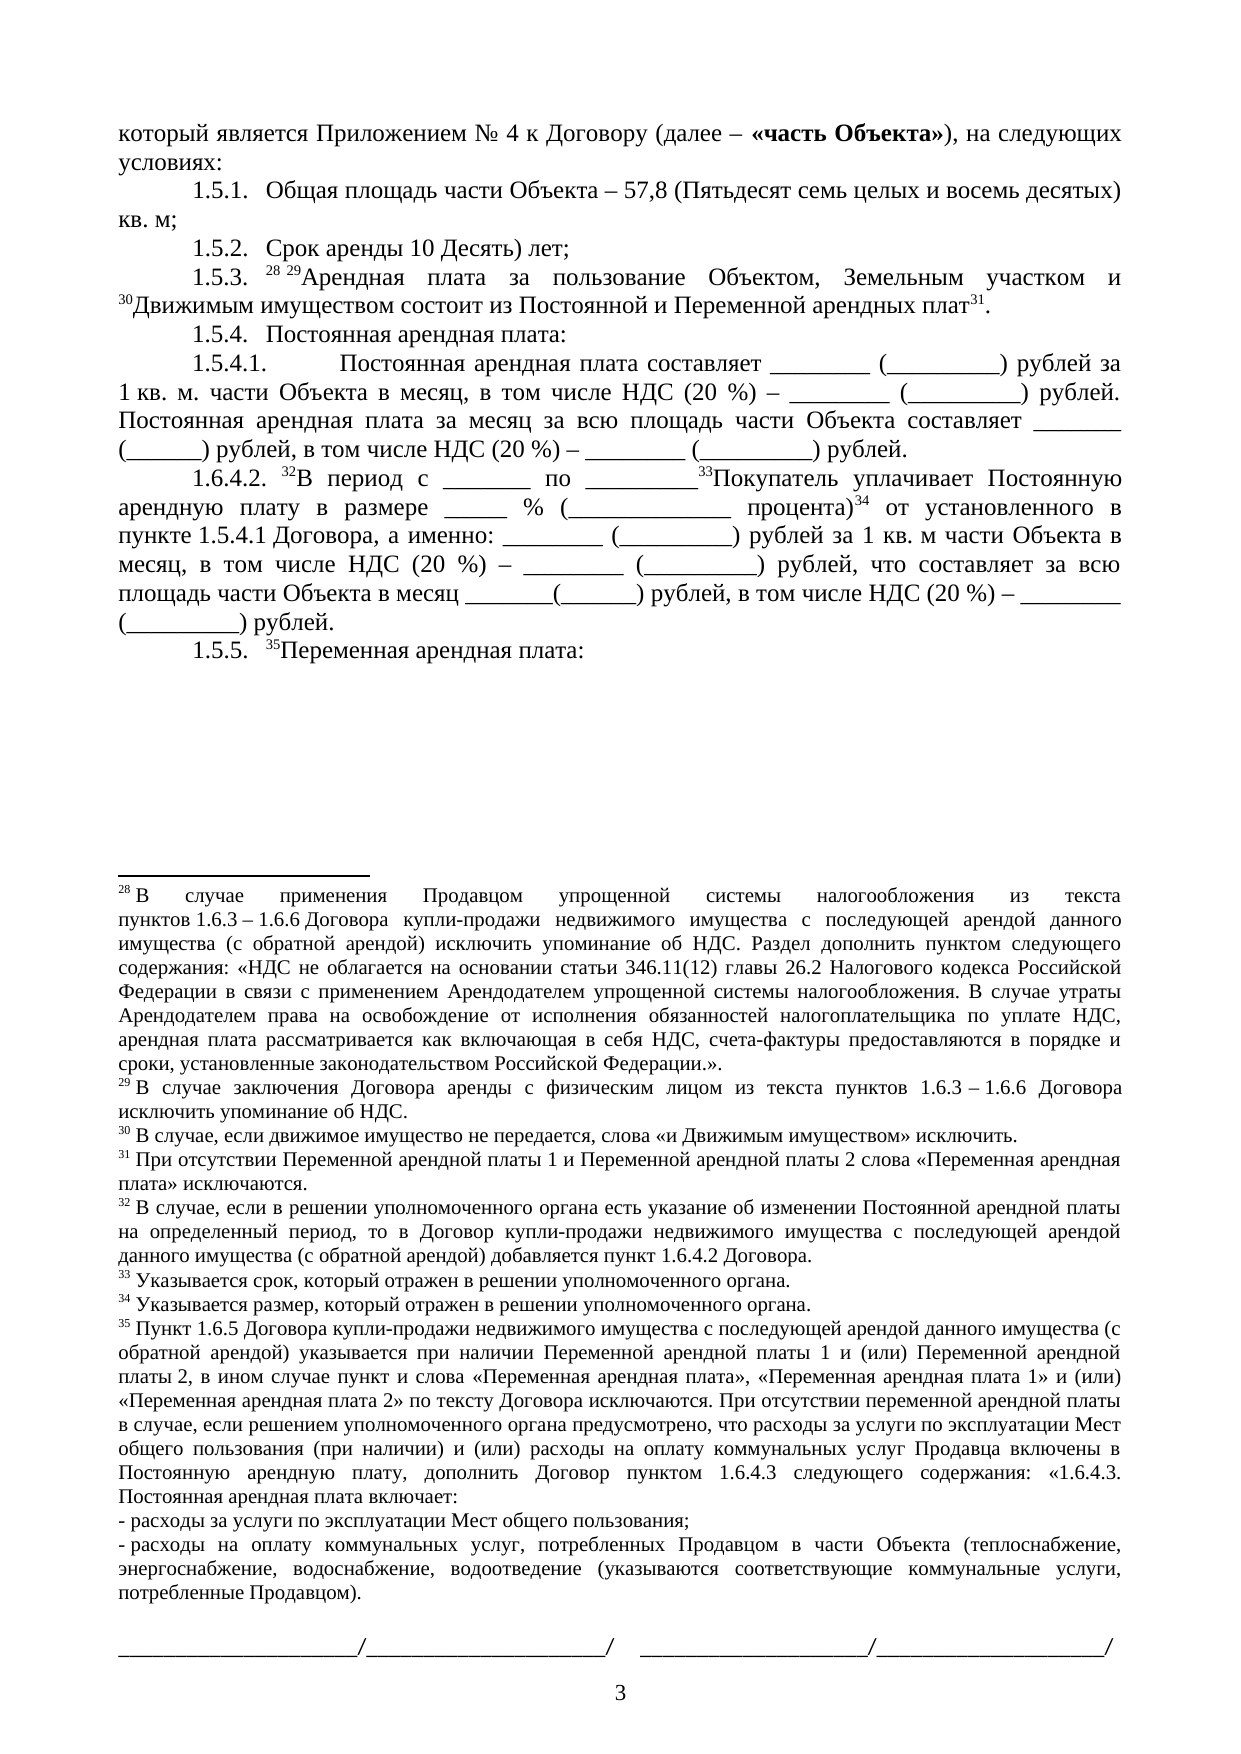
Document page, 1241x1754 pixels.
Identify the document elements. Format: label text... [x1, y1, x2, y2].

list Переменная арендная плата: [118, 636, 1122, 664]
list Общая площадь части Объекта – 57,8 (Пятьдесят семь целых и восемь десятых) кв. м; [118, 176, 1122, 233]
list Постоянная арендная плата составляет ________ (_________) рублей за 1 кв. м. части Объекта в месяц, в том числе НДС (20 %) – ________ (_________) рублей. Постоянная арендная плата за месяц за всю площадь части Объекта составляет _______ (______) рублей, в том числе НДС (20 %) – ________ (_________) рублей. [118, 348, 1122, 463]
list Постоянная арендная плата: [118, 319, 1122, 348]
list Стороны обязуются одновременно с заключением Договора (в день заключения Договора) подписать договор аренды от «____» ______________ 20___ г. № _____ (далее – «Договор аренды») о передаче Покупателем Продавцу за плату во временное владение и пользование части Объекта, указанной на плане красным цветом, который является Приложением № 4 к Договору (далее – «часть Объекта»), на следующих условиях: [118, 118, 1122, 176]
list Срок аренды 10 Десять) лет; [118, 233, 1122, 262]
list Арендная плата за пользование Объектом, Земельным участком и Движимым имуществом состоит из Постоянной и Переменной арендных плат. [118, 262, 1122, 319]
text 1.6.4.2. В период с _______ по _________Покупатель уплачивает Постоянную арендную плату в размере _____ % (_____________ процента) от установленного в пункте 1.5.4.1 Договора, а именно: ________ (_________) рублей за 1 кв. м части Объекта в месяц, в том числе НДС (20 %) – ________ (_________) рублей, что составляет за всю площадь части Объекта в месяц _______(______) рублей, в том числе НДС (20 %) – ________ (_________) рублей. [118, 463, 1122, 636]
